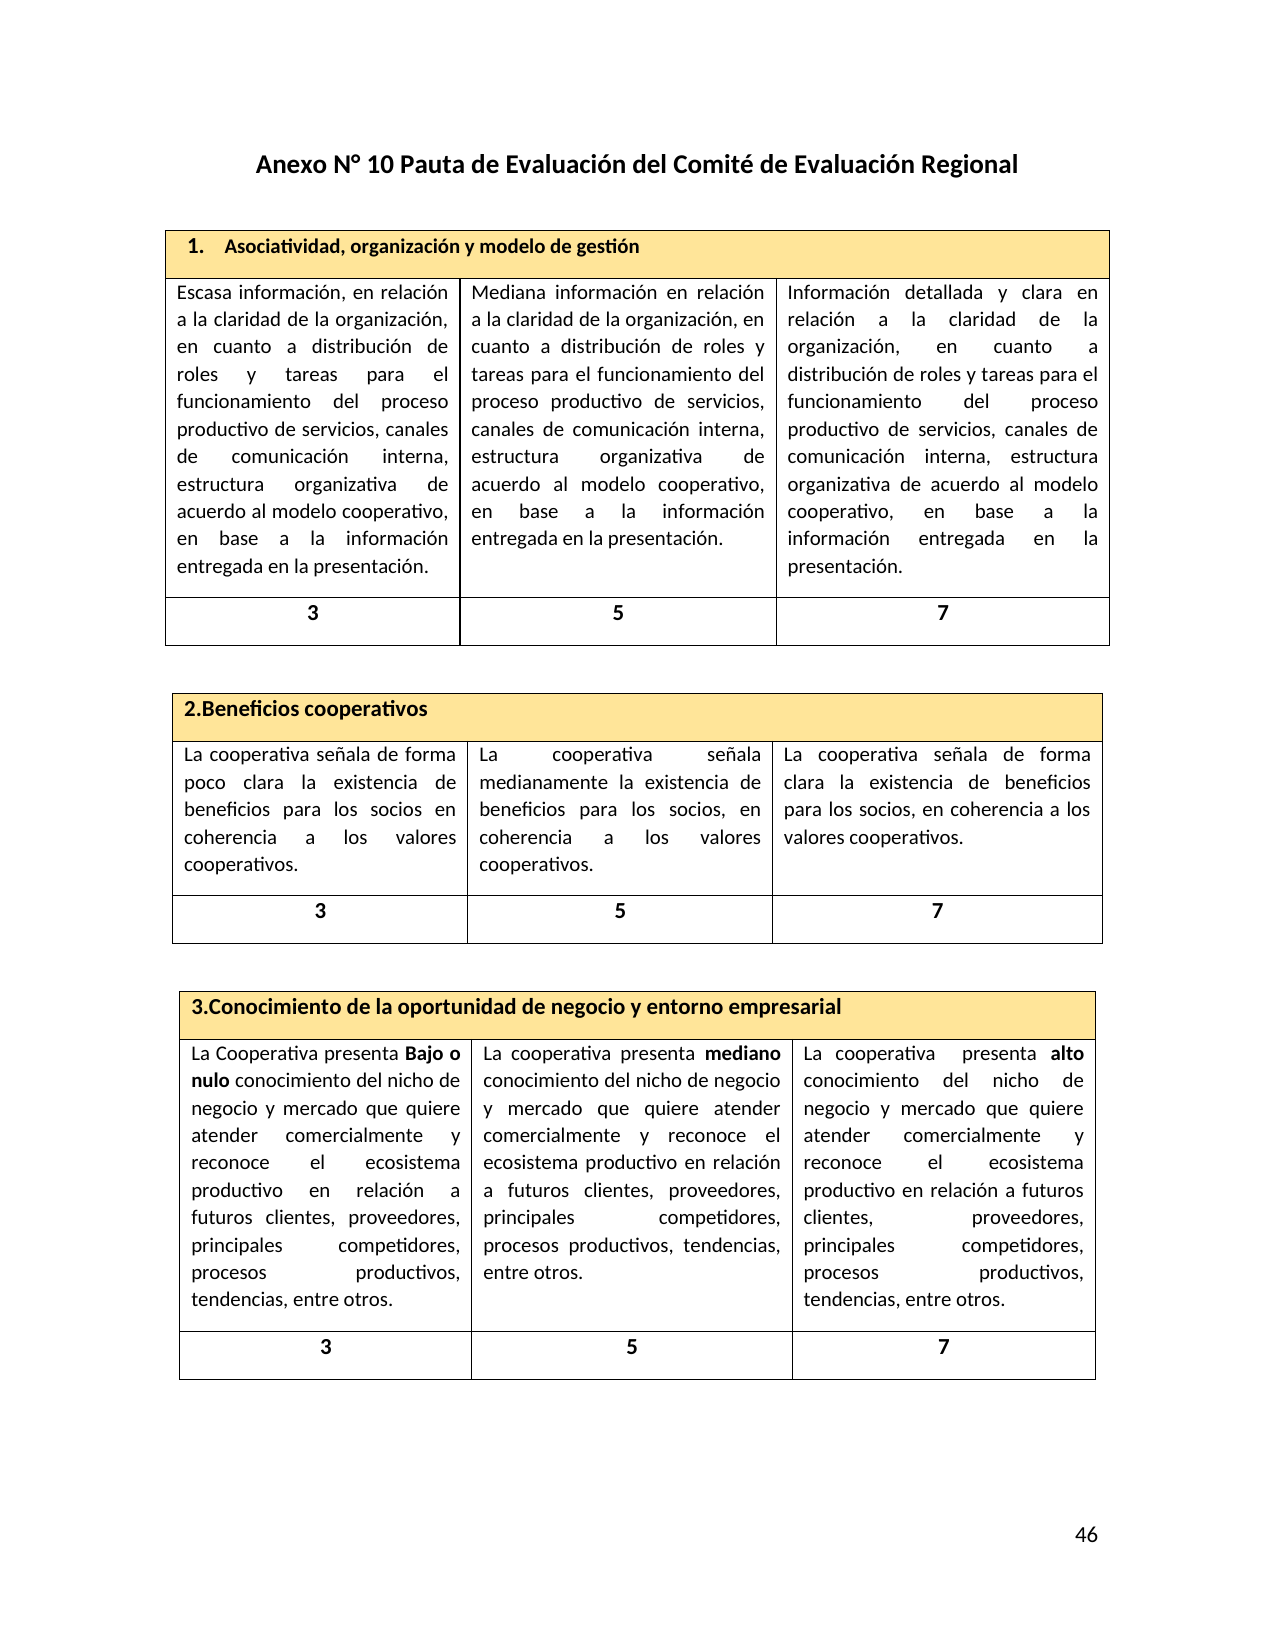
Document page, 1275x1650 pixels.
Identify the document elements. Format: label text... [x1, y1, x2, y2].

table_cell La cooperativa presenta mediano conocimiento del nicho de negocio y mercado que quiere atender comercialmente y reconoce el ecosistema productivo en relación a futuros clientes, proveedores, principales competidores, procesos productivos, tendencias, entre otros. [472, 1040, 792, 1331]
table_header Asociatividad, organización y modelo de gestión [166, 231, 1109, 278]
table_cell 5 [461, 598, 776, 645]
table_cell La cooperativa presenta alto conocimiento del nicho de negocio y mercado que quiere atender comercialmente y reconoce el ecosistema productivo en relación a futuros clientes, proveedores, principales competidores, procesos productivos, tendencias, entre otros. [793, 1040, 1095, 1331]
table_header 2.Beneficios cooperativos [173, 694, 1102, 741]
table_cell 3 [166, 598, 459, 645]
table_cell 5 [468, 896, 772, 943]
table_cell La cooperativa señala de forma clara la existencia de beneficios para los socios, en coherencia a los valores cooperativos. [773, 742, 1102, 895]
table_cell La Cooperativa presenta Bajo o nulo conocimiento del nicho de negocio y mercado que quiere atender comercialmente y reconoce el ecosistema productivo en relación a futuros clientes, proveedores, principales competidores, procesos productivos, tendencias, entre otros. [180, 1040, 471, 1331]
table_cell La cooperativa señala medianamente la existencia de beneficios para los socios, en coherencia a los valores cooperativos. [468, 742, 772, 895]
table_header 3.Conocimiento de la oportunidad de negocio y entorno empresarial [180, 992, 1095, 1039]
table_cell Información detallada y clara en relación a la claridad de la organización, en cuanto a distribución de roles y tareas para el funcionamiento del proceso productivo de servicios, canales de comunicación interna, estructura organizativa de acuerdo al modelo cooperativo, en base a la información entregada en la presentación. [777, 279, 1109, 597]
table_cell 3 [180, 1332, 471, 1378]
table_cell 7 [777, 598, 1109, 645]
table_cell Mediana información en relación a la claridad de la organización, en cuanto a distribución de roles y tareas para el funcionamiento del proceso productivo de servicios, canales de comunicación interna, estructura organizativa de acuerdo al modelo cooperativo, en base a la información entregada en la presentación. [461, 279, 776, 597]
table_cell La cooperativa señala de forma poco clara la existencia de beneficios para los socios en coherencia a los valores cooperativos. [173, 742, 467, 895]
table_cell 5 [472, 1332, 792, 1378]
subtitle Anexo N° 10 Pauta de Evaluación del Comité de Evaluación Regional [177, 148, 1098, 181]
table_cell 7 [793, 1332, 1095, 1378]
table_cell Escasa información, en relación a la claridad de la organización, en cuanto a distribución de roles y tareas para el funcionamiento del proceso productivo de servicios, canales de comunicación interna, estructura organizativa de acuerdo al modelo cooperativo, en base a la información entregada en la presentación. [166, 279, 459, 597]
table_cell 3 [173, 896, 467, 943]
table_cell 7 [773, 896, 1102, 943]
